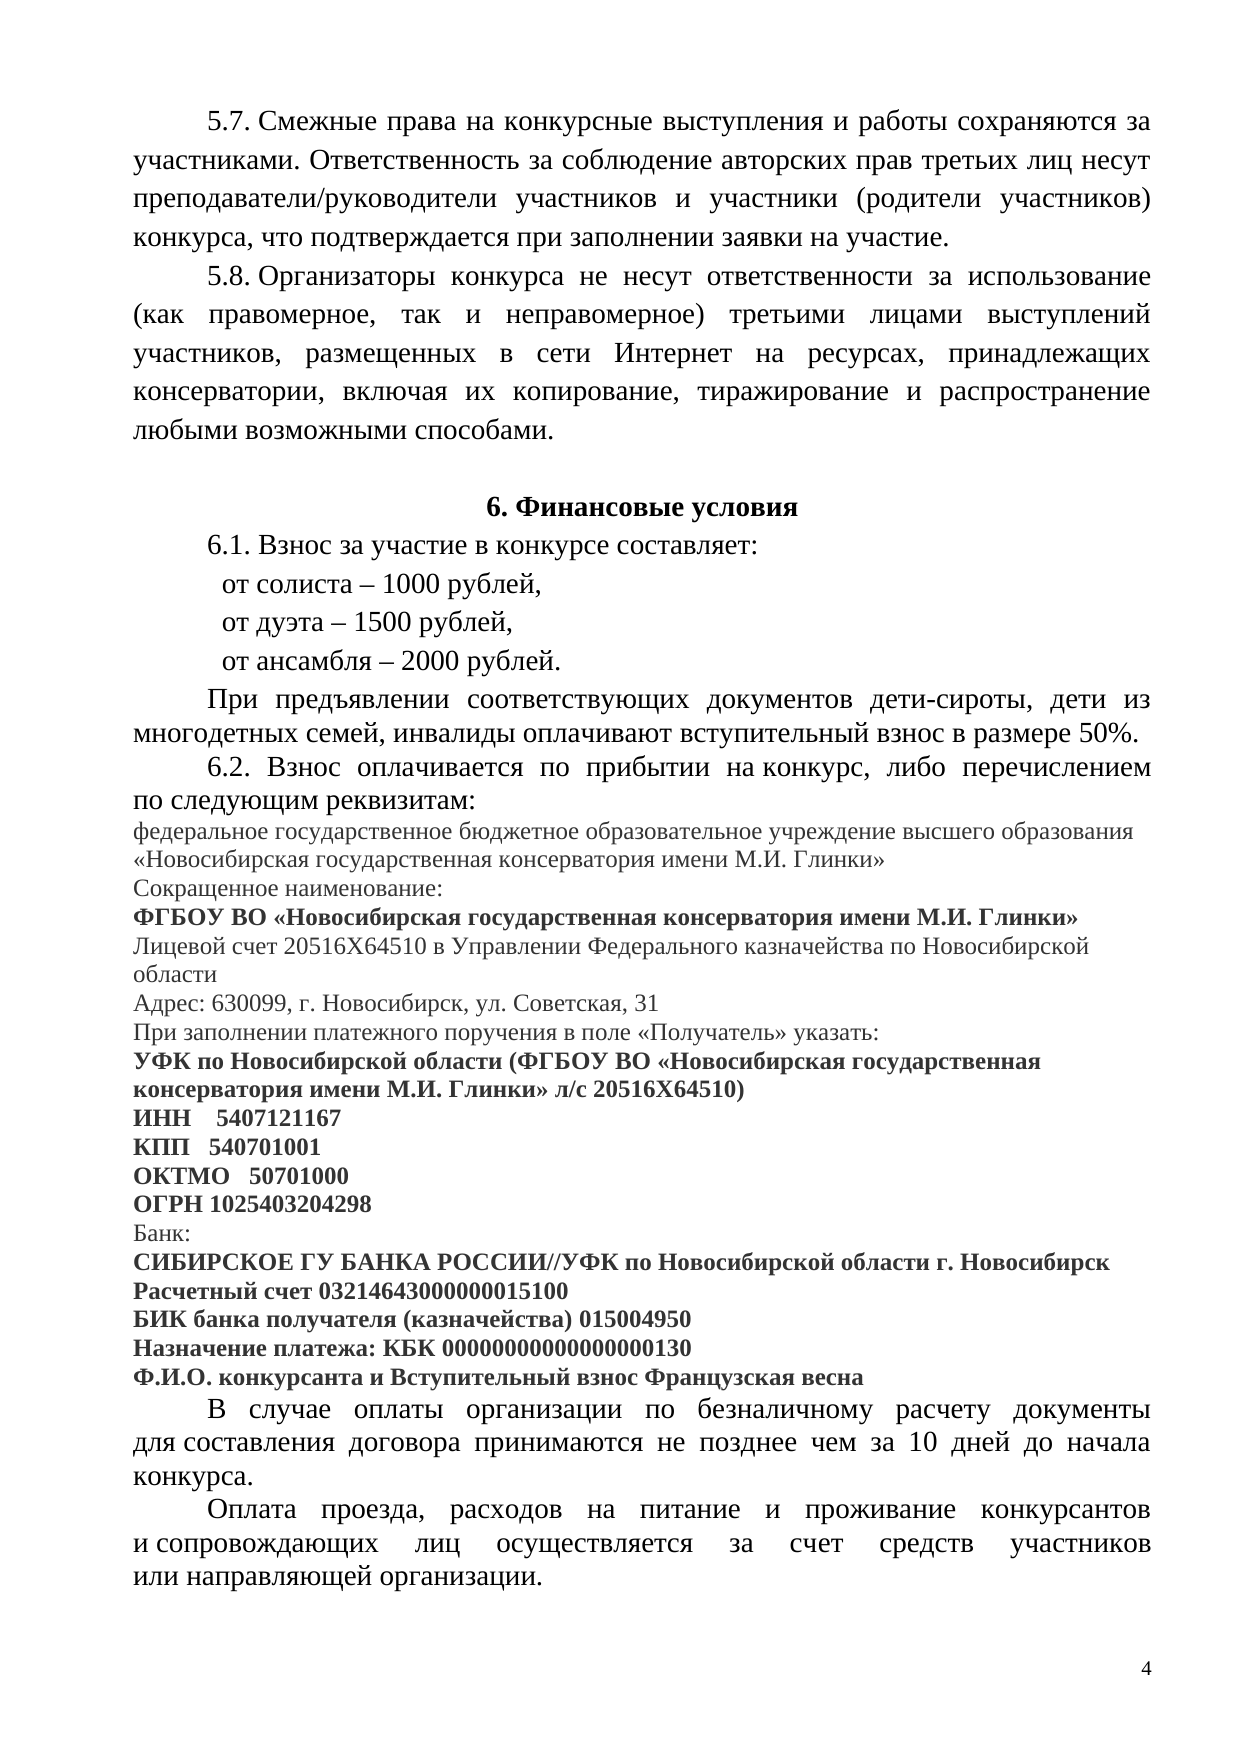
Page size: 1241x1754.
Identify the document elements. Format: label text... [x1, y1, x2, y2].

text При заполнении платежного поручения в поле «Получатель» указать: [133, 1017, 1152, 1046]
text Назначение платежа: КБК 00000000000000000130 [133, 1333, 1152, 1362]
text СИБИРСКОЕ ГУ БАНКА РОССИИ//УФК по Новосибирской области г. Новосибирск [133, 1247, 1152, 1276]
text Банк: [133, 1218, 1152, 1247]
text В случае оплаты организации по безналичному расчету документы для составления договора принимаются не позднее чем за 10 дней до начала конкурса. [133, 1391, 1152, 1491]
text ОКТМО 50701000 [133, 1161, 1152, 1189]
text Оплата проезда, расходов на питание и проживание конкурсантов и сопровождающих лиц осуществляется за счет средств участников или направляющей организации. [133, 1491, 1152, 1592]
text Расчетный счет 03214643000000015100 [133, 1276, 1152, 1304]
text 5.7. Смежные права на конкурсные выступления и работы сохраняются за участниками. Ответственность за соблюдение авторских прав третьих лиц несут преподаватели/руководители участников и участники (родители участников) конкурса, что подтверждается при заполнении заявки на участие. [133, 103, 1152, 253]
text Адрес: 630099, г. Новосибирск, ул. Советская, 31 [133, 988, 1152, 1017]
text 6. Финансовые условия [133, 489, 1152, 522]
text 6.1. Взнос за участие в конкурсе составляет: [133, 527, 1152, 561]
text УФК по Новосибирской области (ФГБОУ ВО «Новосибирская государственная консерватория имени М.И. Глинки» л/с 20516X64510) [133, 1046, 1152, 1103]
text 5.8. Организаторы конкурса не несут ответственности за использование (как правомерное, так и неправомерное) третьими лицами выступлений участников, размещенных в сети Интернет на ресурсах, принадлежащих консерватории, включая их копирование, тиражирование и распространение любыми возможными способами. [133, 258, 1152, 445]
text БИК банка получателя (казначейства) 015004950 [133, 1304, 1152, 1333]
text КПП 540701001 [133, 1132, 1152, 1161]
text от солиста – 1000 рублей, [133, 566, 1152, 599]
text ФГБОУ ВО «Новосибирская государственная консерватория имени М.И. Глинки» [133, 902, 1152, 931]
text Ф.И.О. конкурсанта и Вступительный взнос Французская весна [133, 1362, 1152, 1391]
text от ансамбля – 2000 рублей. [133, 643, 1152, 677]
text Лицевой счет 20516X64510 в Управлении Федерального казначейства по Новосибирской области [133, 931, 1152, 988]
text от дуэта – 1500 рублей, [133, 604, 1152, 638]
text ОГРН 1025403204298 [133, 1189, 1152, 1218]
text Сокращенное наименование: [133, 873, 1152, 902]
text федеральное государственное бюджетное образовательное учреждение высшего образования «Новосибирская государственная консерватория имени М.И. Глинки» [133, 816, 1152, 873]
text ИНН 5407121167 [133, 1103, 1152, 1132]
text 6.2. Взнос оплачивается по прибытии на конкурс, либо перечислением по следующим реквизитам: [133, 749, 1152, 816]
text При предъявлении соответствующих документов дети-сироты, дети из многодетных семей, инвалиды оплачивают вступительный взнос в размере 50%. [133, 682, 1152, 749]
